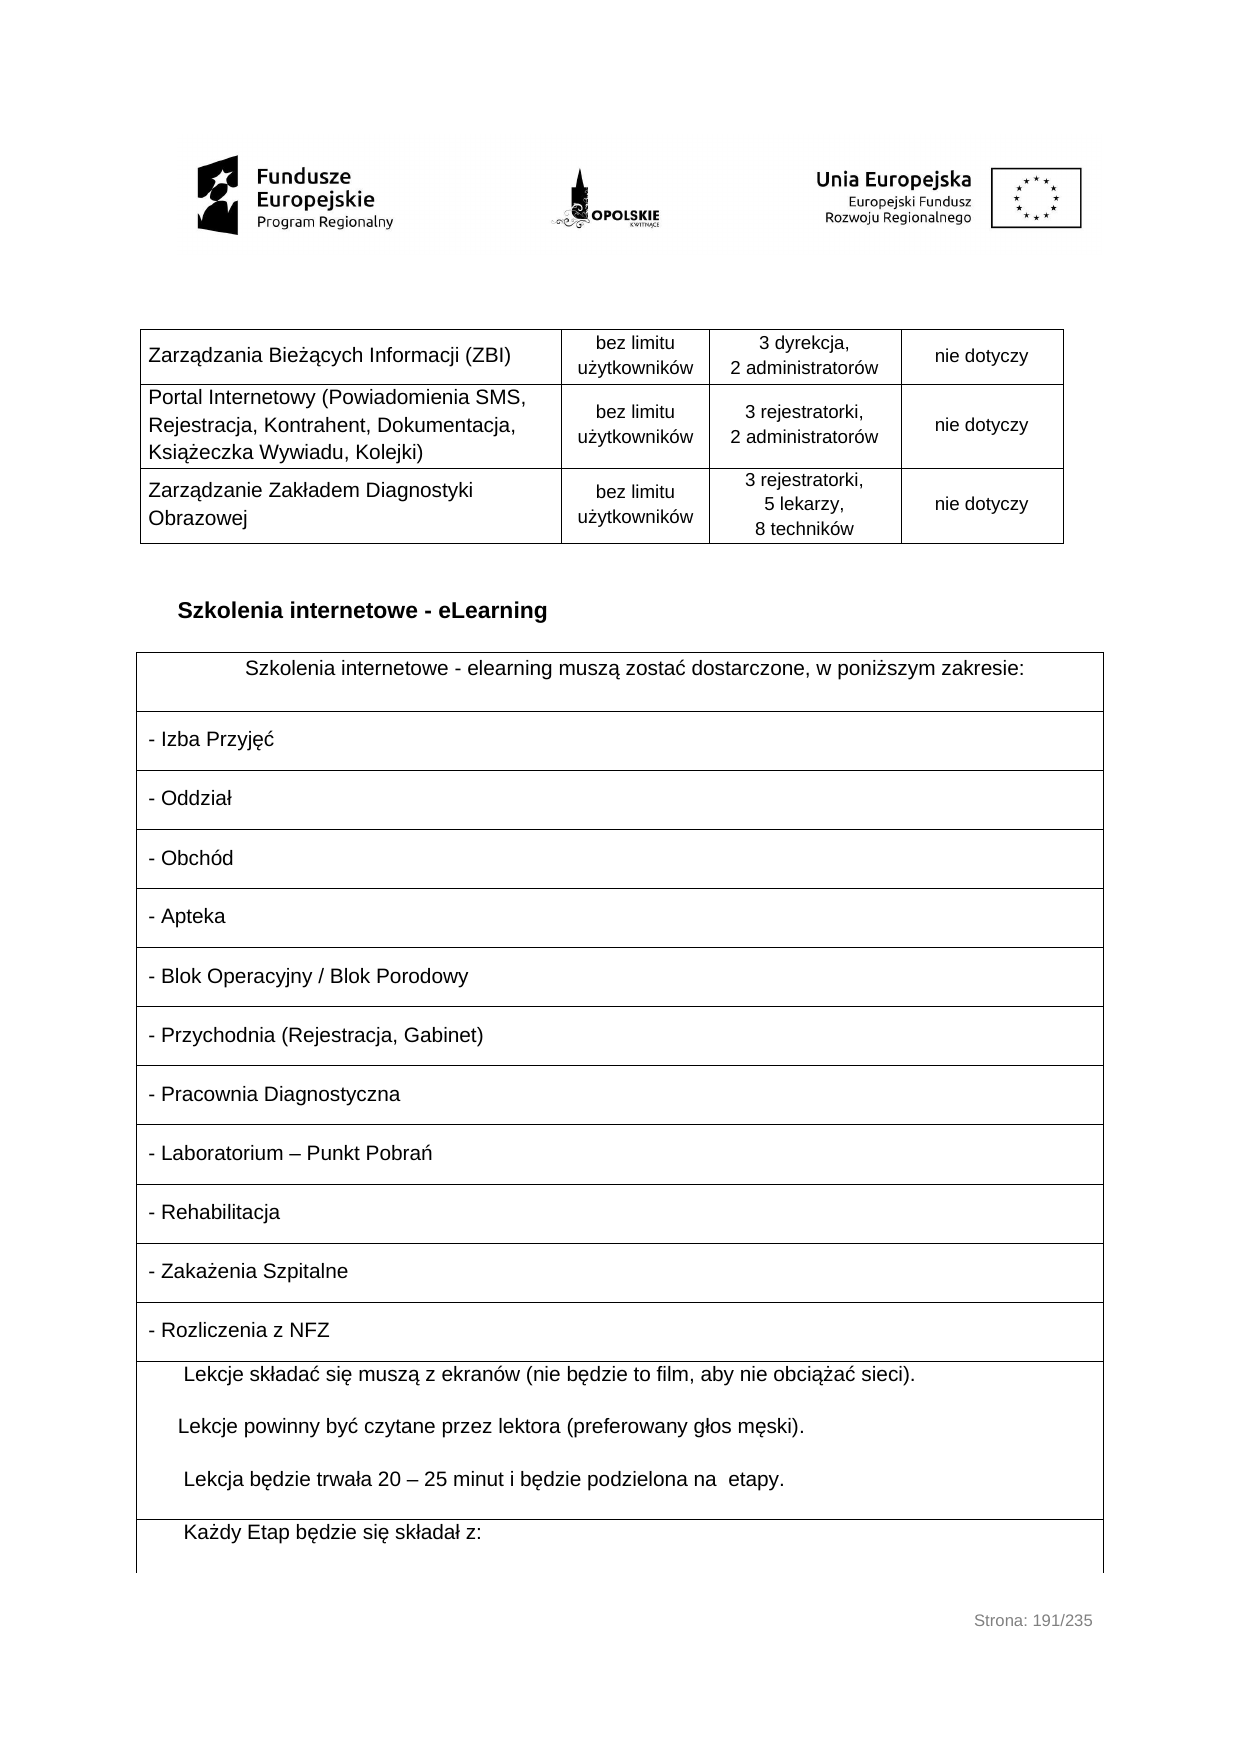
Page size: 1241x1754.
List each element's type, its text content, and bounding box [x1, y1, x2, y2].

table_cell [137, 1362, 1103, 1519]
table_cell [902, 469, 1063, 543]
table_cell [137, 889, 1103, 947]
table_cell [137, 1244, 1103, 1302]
text Szkolenia internetowe - eLearning [148, 597, 1092, 623]
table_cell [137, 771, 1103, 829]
picture [177, 134, 1102, 255]
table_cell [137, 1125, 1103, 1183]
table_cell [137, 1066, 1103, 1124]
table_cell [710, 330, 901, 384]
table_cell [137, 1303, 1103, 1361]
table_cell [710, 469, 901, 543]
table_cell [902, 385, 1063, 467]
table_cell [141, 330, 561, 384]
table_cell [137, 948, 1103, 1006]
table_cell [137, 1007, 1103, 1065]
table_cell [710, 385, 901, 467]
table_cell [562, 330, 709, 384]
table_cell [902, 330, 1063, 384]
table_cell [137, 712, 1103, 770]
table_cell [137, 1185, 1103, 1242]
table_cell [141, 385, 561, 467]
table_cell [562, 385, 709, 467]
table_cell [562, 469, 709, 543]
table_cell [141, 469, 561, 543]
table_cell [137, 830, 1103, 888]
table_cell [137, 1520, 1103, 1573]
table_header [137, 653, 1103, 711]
